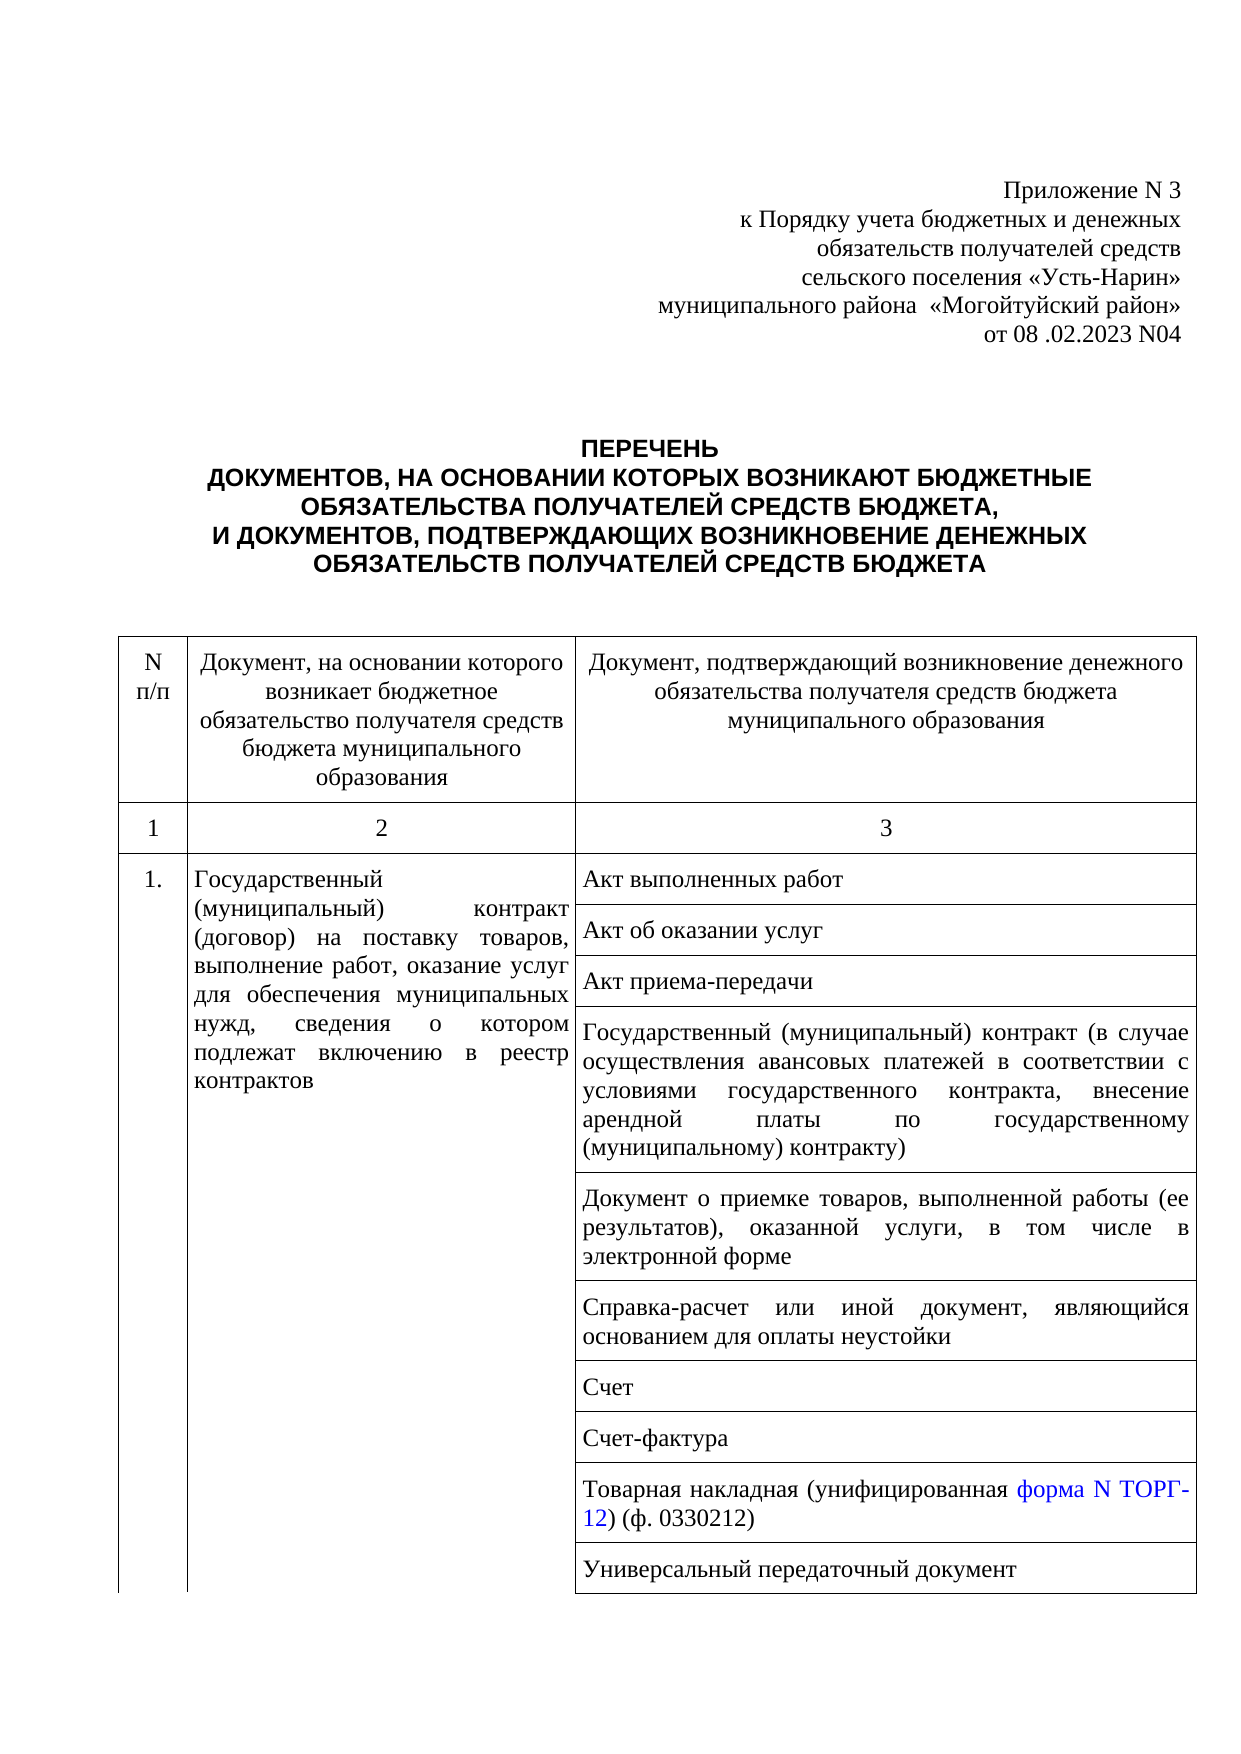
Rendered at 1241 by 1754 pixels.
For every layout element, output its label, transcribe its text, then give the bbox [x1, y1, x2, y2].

title ОБЯЗАТЕЛЬСТВ ПОЛУЧАТЕЛЕЙ СРЕДСТВ БЮДЖЕТА [118, 549, 1181, 578]
table_cell 3 [576, 803, 1196, 853]
table_cell Счет-фактура [576, 1412, 1196, 1462]
table_cell Товарная накладная (унифицированная форма N ТОРГ-12) (ф. 0330212) [576, 1463, 1196, 1542]
text к Порядку учета бюджетных и денежных [118, 204, 1181, 233]
table_cell Акт об оказании услуг [576, 905, 1196, 955]
table_cell Документ о приемке товаров, выполненной работы (ее результатов), оказанной услуги, в том числе в электронной форме [576, 1173, 1196, 1280]
text обязательств получателей средств [118, 233, 1181, 262]
table_cell Справка-расчет или иной документ, являющийся основанием для оплаты неустойки [576, 1281, 1196, 1360]
table_cell 1 [119, 803, 187, 853]
title И ДОКУМЕНТОВ, ПОДТВЕРЖДАЮЩИХ ВОЗНИКНОВЕНИЕ ДЕНЕЖНЫХ [118, 521, 1181, 549]
table_cell Акт выполненных работ [576, 854, 1196, 904]
title ДОКУМЕНТОВ, НА ОСНОВАНИИ КОТОРЫХ ВОЗНИКАЮТ БЮДЖЕТНЫЕ [118, 463, 1181, 492]
table_cell Акт приема-передачи [576, 956, 1196, 1006]
title ОБЯЗАТЕЛЬСТВА ПОЛУЧАТЕЛЕЙ СРЕДСТВ БЮДЖЕТА, [118, 492, 1181, 521]
table_header Документ, на основании которого возникает бюджетное обязательство получателя средств бюджета муниципального образования [188, 637, 575, 802]
table_cell 2 [188, 803, 575, 853]
text муниципального района «Могойтуйский район» [118, 291, 1181, 319]
table_cell Государственный (муниципальный) контракт (в случае осуществления авансовых платежей в соответствии с условиями государственного контракта, внесение арендной платы по государственному (муниципальному) контракту) [576, 1007, 1196, 1172]
table_cell Государственный (муниципальный) контракт (договор) на поставку товаров, выполнение работ, оказание услуг для обеспечения муниципальных нужд, сведения о котором подлежат включению в реестр контрактов [188, 854, 575, 1593]
table_header N п/п [119, 637, 187, 802]
text от 08 .02.2023 N04 [118, 319, 1181, 348]
title ПЕРЕЧЕНЬ [118, 434, 1181, 463]
table_cell Универсальный передаточный документ [576, 1543, 1196, 1593]
text Приложение N 3 [118, 176, 1181, 204]
table_header Документ, подтверждающий возникновение денежного обязательства получателя средств бюджета муниципального образования [576, 637, 1196, 802]
table_cell Счет [576, 1361, 1196, 1411]
text сельского поселения «Усть-Нарин» [118, 262, 1181, 291]
table_cell 1. [119, 854, 187, 1593]
